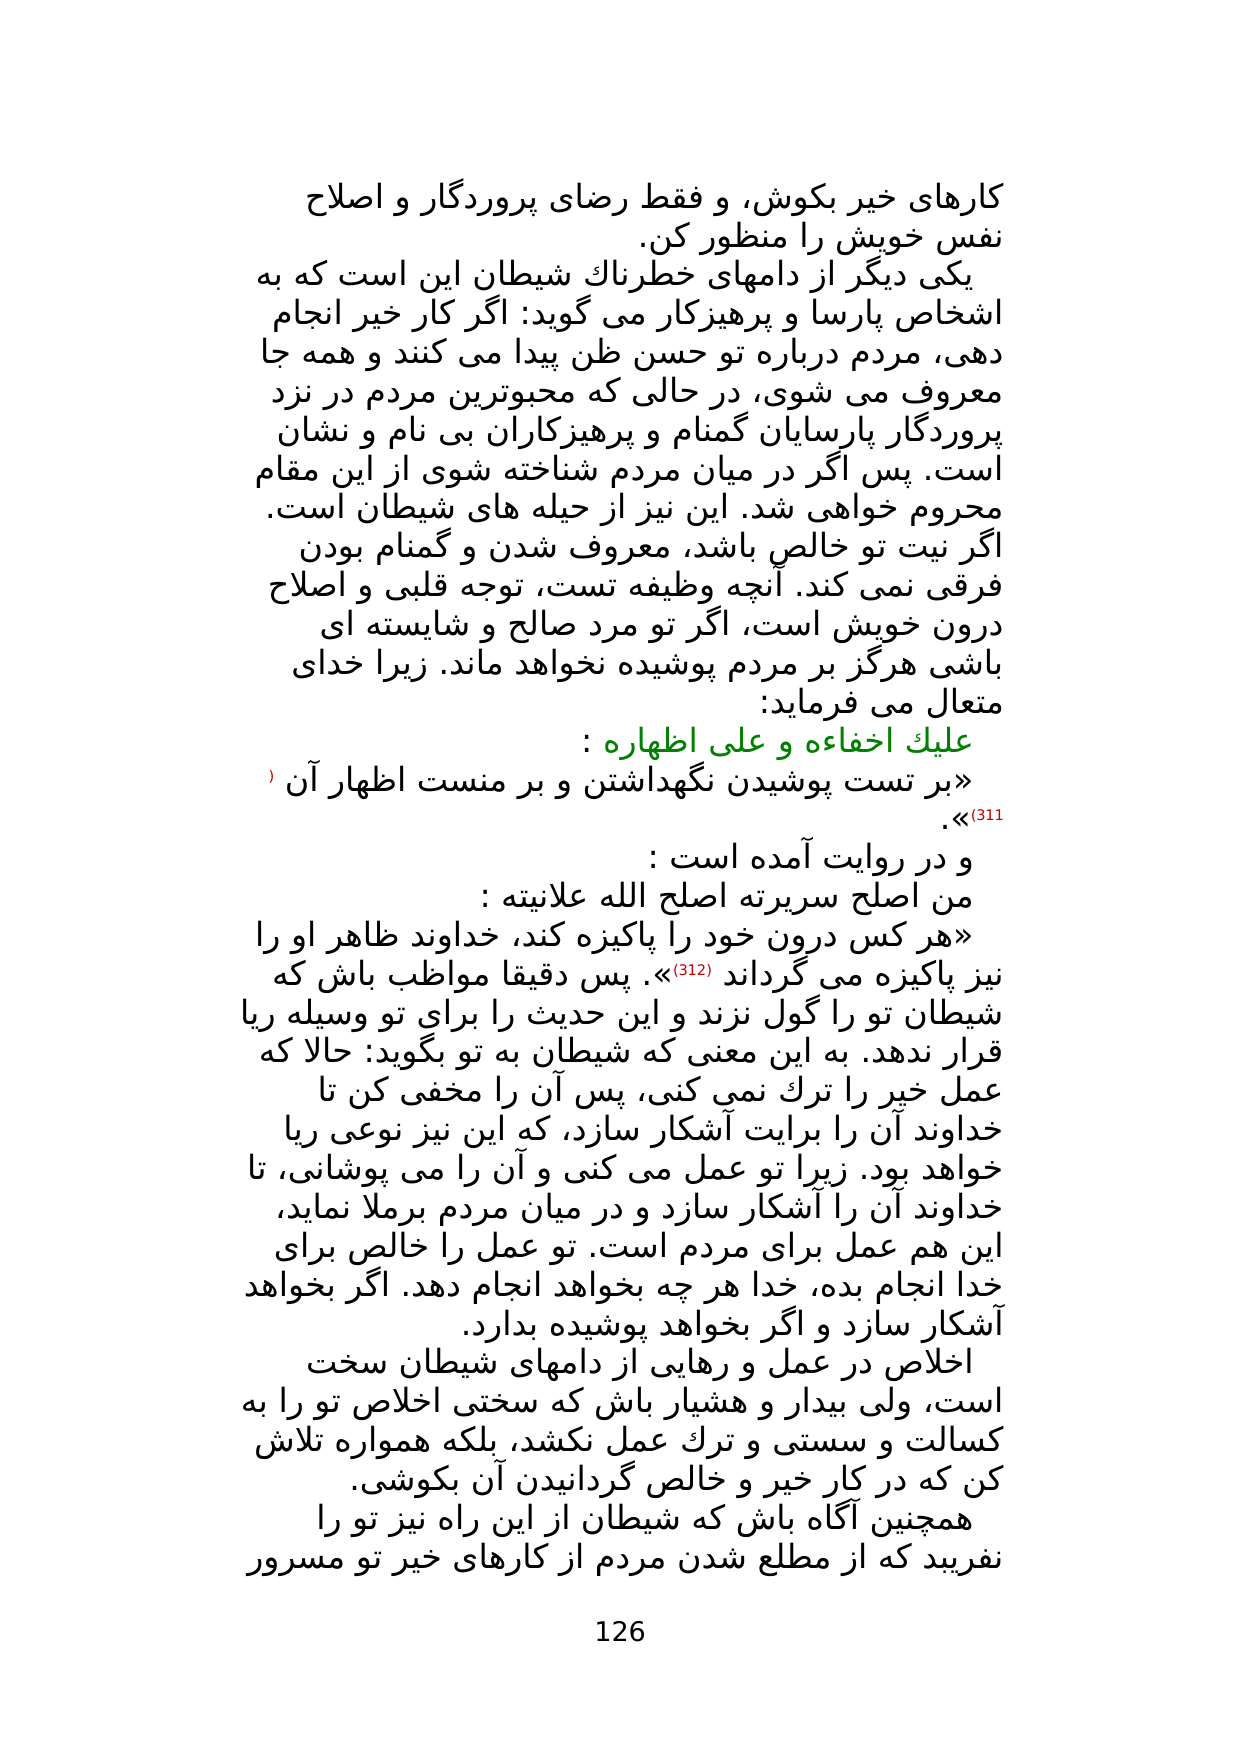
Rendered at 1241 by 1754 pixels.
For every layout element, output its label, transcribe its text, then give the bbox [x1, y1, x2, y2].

text يكى ديگر از دامهاى خطرناك شيطان اين است كه به اشخاص پارسا و پرهيزكار مى گويد: اگر كار خير انجام دهى، مردم درباره تو حسن ظن پيدا مى كنند و همه جا معروف مى شوى، در حالى كه محبوترين مردم در نزد پروردگار پارسايان گمنام و پرهيزكاران بى نام و نشان است. پس اگر در ميان مردم شناخته شوى از اين مقام محروم خواهى شد. اين نيز از حيله هاى شيطان است. اگر نيت تو خالص باشد، معروف شدن و گمنام بودن فرقى نمى كند. آنچه وظيفه تست، توجه قلبى و اصلاح درون خويش است، اگر تو مرد صالح و شايسته اى باشى هرگز بر مردم پوشيده نخواهد ماند. زيرا خداى متعال مى فرمايد: [236, 255, 1004, 721]
text عليك اخفاءه و على اظهاره : [236, 721, 1004, 760]
text «هر كس درون خود را پاكيزه كند، خداوند ظاهر او را نيز پاكيزه مى گرداند (312)». پس دقيقا مواظب باش كه شيطان تو را گول نزند و اين حديث را براى تو وسيله ريا قرار ندهد. به اين معنى كه شيطان به تو بگويد: حالا كه عمل خير را ترك نمى كنى، پس آن را مخفى كن تا خداوند آن را برايت آشكار سازد، كه اين نيز نوعى ريا خواهد بود. زيرا تو عمل مى كنى و آن را مى پوشانى، تا خداوند آن را آشكار سازد و در ميان مردم برملا نمايد، اين هم عمل براى مردم است. تو عمل را خالص براى خدا انجام بده، خدا هر چه بخواهد انجام دهد. اگر بخواهد آشكار سازد و اگر بخواهد پوشيده بدارد. [236, 915, 1004, 1343]
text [236, 177, 1004, 255]
text و در روايت آمده است : [236, 838, 1004, 877]
text من اصلح سريرته اصلح الله علانيته : [236, 877, 1004, 915]
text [236, 1498, 1004, 1576]
text اخلاص در عمل و رهايى از دامهاى شيطان سخت است، ولى بيدار و هشيار باش كه سختى اخلاص تو را به كسالت و سستى و ترك عمل نكشد، بلكه همواره تلاش كن كه در كار خير و خالص گردانيدن آن بكوشى. [236, 1343, 1004, 1498]
text «بر تست پوشيدن نگهداشتن و بر منست اظهار آن (311)». [236, 760, 1004, 838]
